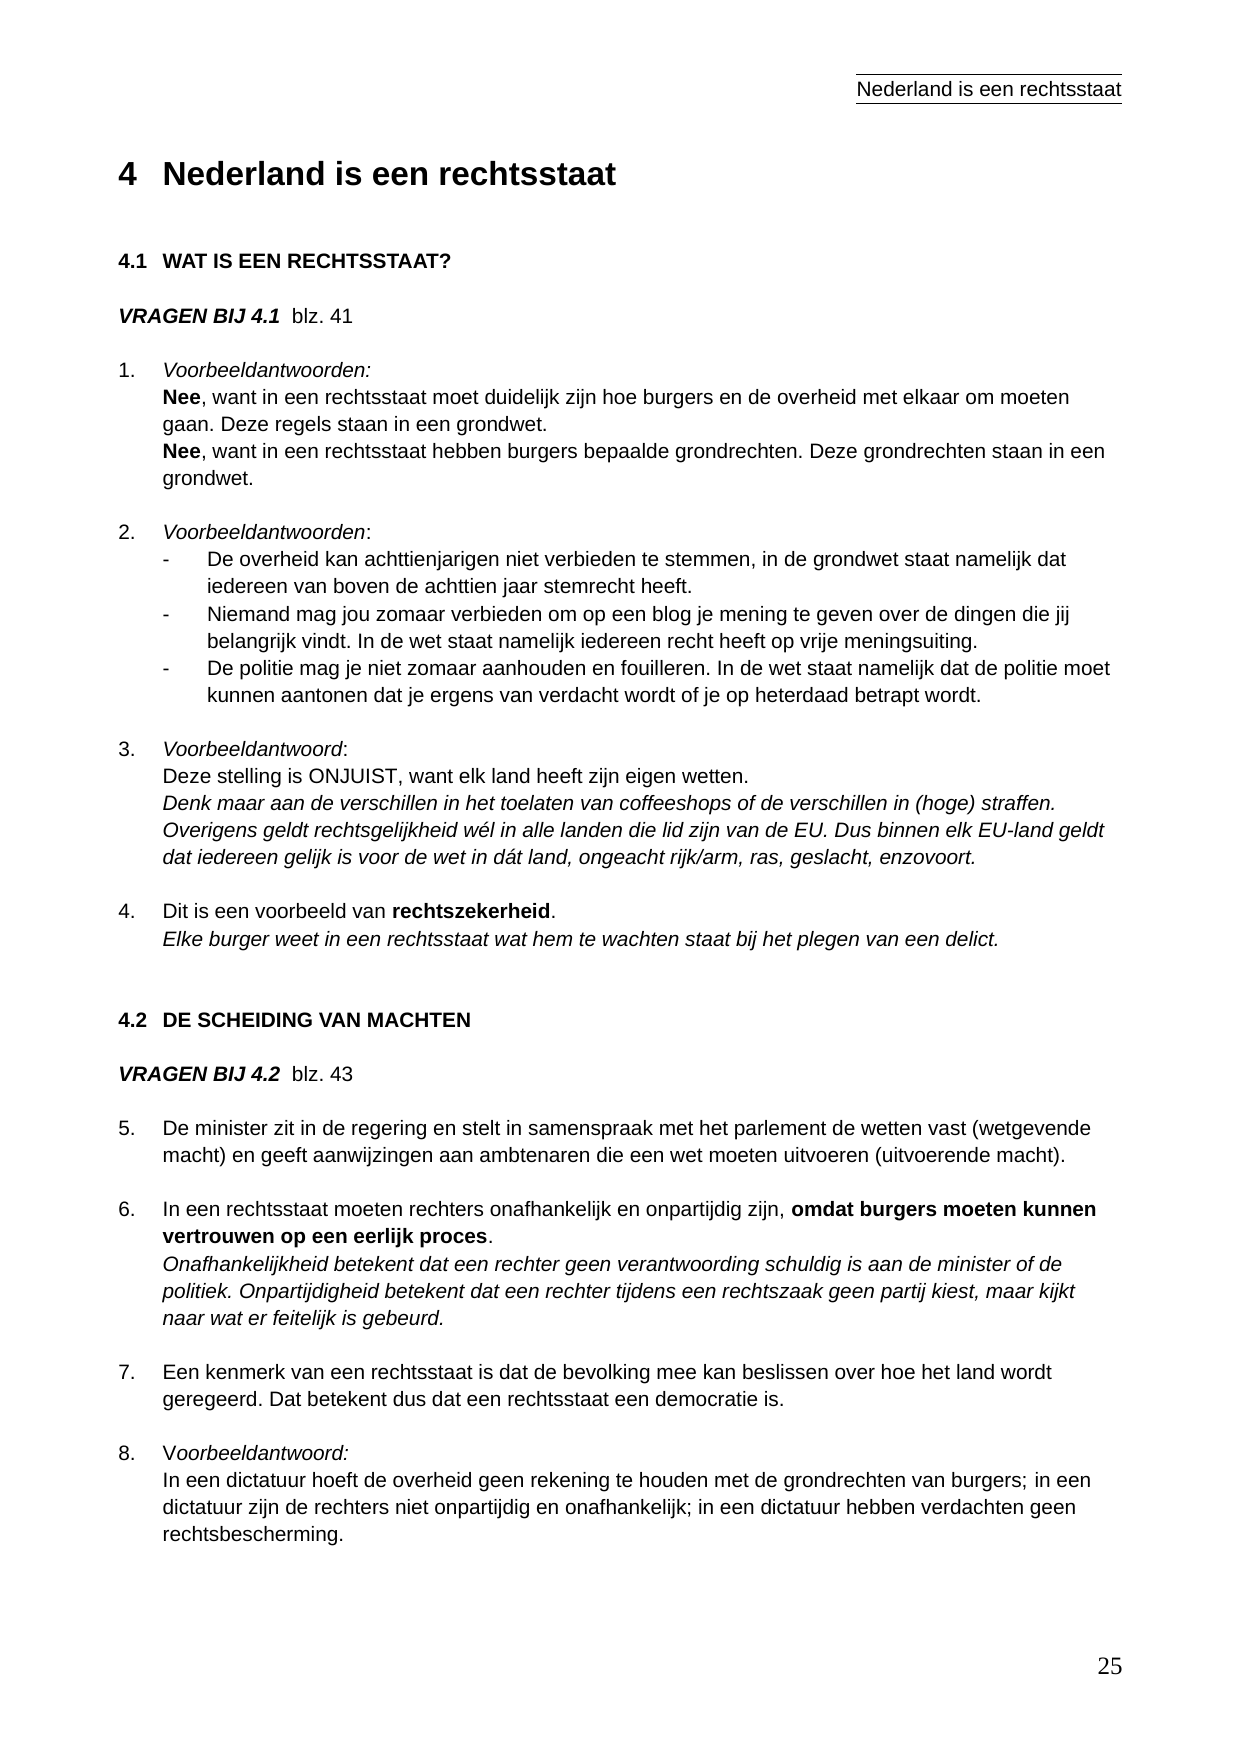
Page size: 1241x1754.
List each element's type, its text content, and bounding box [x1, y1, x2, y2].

text 5. De minister zit in de regering en stelt in samenspraak met het parlement de wetten vast (wetgevende macht) en geeft aanwijzingen aan ambtenaren die een wet moeten uitvoeren (uitvoerende macht). [118, 1113, 1122, 1167]
text - De overheid kan achttienjarigen niet verbieden te stemmen, in de grondwet staat namelijk dat iedereen van boven de achttien jaar stemrecht heeft. [162, 544, 1122, 598]
text Nee, want in een rechtsstaat hebben burgers bepaalde grondrechten. Deze grondrechten staan in een grondwet. [162, 436, 1122, 490]
text VRAGEN BIJ 4.1 blz. 41 [118, 300, 1122, 327]
text Denk maar aan de verschillen in het toelaten van coffeeshops of de verschillen in (hoge) straffen. Overigens geldt rechtsgelijkheid wél in alle landen die lid zijn van de EU. Dus binnen elk EU-land geldt dat iedereen gelijk is voor de wet in dát land, ongeacht rijk/arm, ras, geslacht, enzovoort. [162, 788, 1122, 869]
text 1. Voorbeeldantwoorden: [118, 354, 1122, 382]
text In een dictatuur hoeft de overheid geen rekening te houden met de grondrechten van burgers; in een dictatuur zijn de rechters niet onpartijdig en onafhankelijk; in een dictatuur hebben verdachten geen rechtsbescherming. [162, 1465, 1122, 1546]
text Nee, want in een rechtsstaat moet duidelijk zijn hoe burgers en de overheid met elkaar om moeten gaan. Deze regels staan in een grondwet. [162, 382, 1122, 436]
text Deze stelling is onjuist, want elk land heeft zijn eigen wetten. [162, 761, 1122, 788]
text 8. Voorbeeldantwoord: [118, 1438, 1122, 1465]
text VRAGEN BIJ 4.2 blz. 43 [118, 1059, 1122, 1086]
text 4.1 WAT IS EEN RECHTSSTAAT? [118, 246, 1122, 273]
text Onafhankelijkheid betekent dat een rechter geen verantwoording schuldig is aan de minister of de politiek. Onpartijdigheid betekent dat een rechter tijdens een rechtszaak geen partij kiest, maar kijkt naar wat er feitelijk is gebeurd. [162, 1248, 1122, 1329]
subtitle 4 Nederland is een rechtsstaat [118, 153, 1122, 192]
text 6. In een rechtsstaat moeten rechters onafhankelijk en onpartijdig zijn, omdat burgers moeten kunnen vertrouwen op een eerlijk proces. [118, 1194, 1122, 1248]
text Elke burger weet in een rechtsstaat wat hem te wachten staat bij het plegen van een delict. [162, 923, 1122, 950]
text 2. Voorbeeldantwoorden: [118, 517, 1122, 544]
text - De politie mag je niet zomaar aanhouden en fouilleren. In de wet staat namelijk dat de politie moet kunnen aantonen dat je ergens van verdacht wordt of je op heterdaad betrapt wordt. [162, 652, 1122, 707]
text 4. Dit is een voorbeeld van rechtszekerheid. [118, 896, 1122, 923]
text 4.2 DE SCHEIDING VAN MACHTEN [118, 1004, 1122, 1032]
text 7. Een kenmerk van een rechtsstaat is dat de bevolking mee kan beslissen over hoe het land wordt geregeerd. Dat betekent dus dat een rechtsstaat een democratie is. [118, 1357, 1122, 1411]
text - Niemand mag jou zomaar verbieden om op een blog je mening te geven over de dingen die jij belangrijk vindt. In de wet staat namelijk iedereen recht heeft op vrije meningsuiting. [162, 598, 1122, 652]
text 3. Voorbeeldantwoord: [118, 734, 1122, 761]
